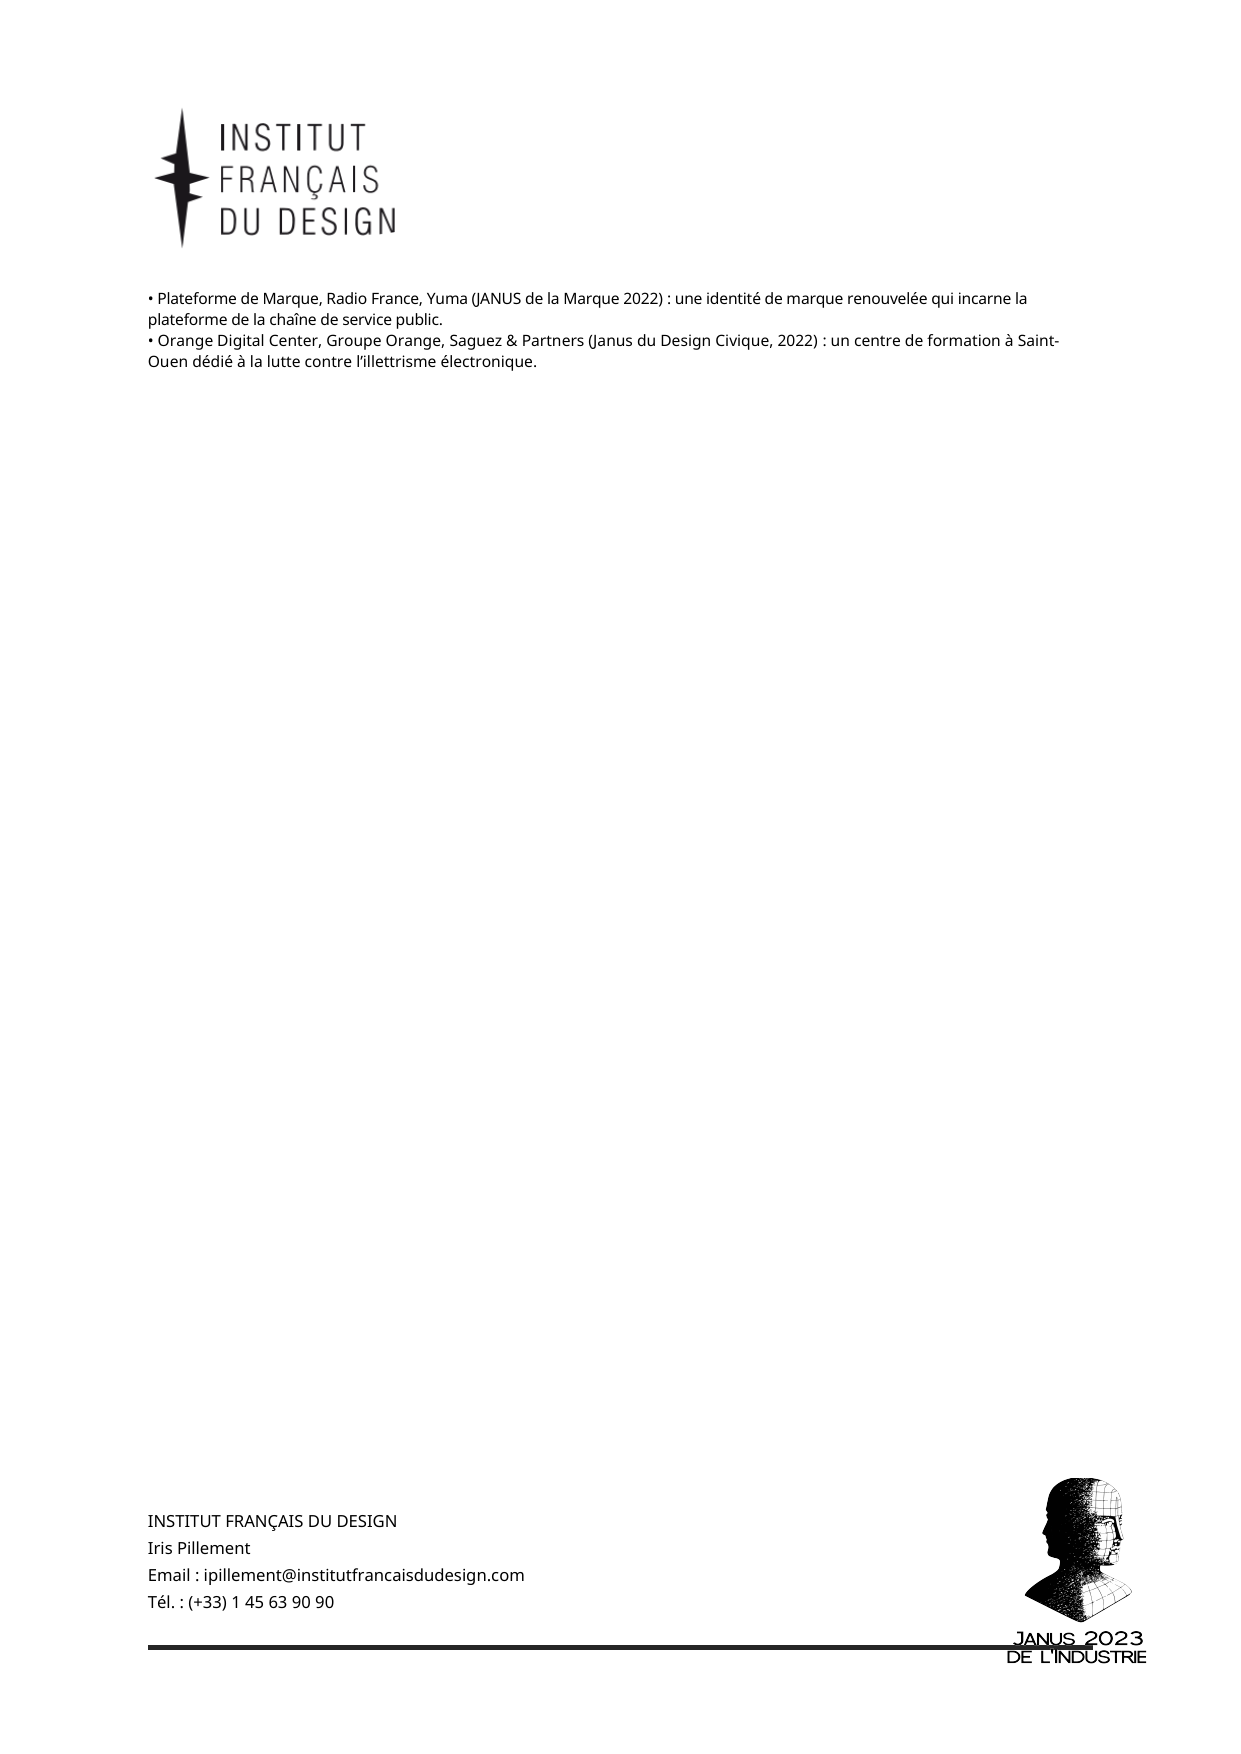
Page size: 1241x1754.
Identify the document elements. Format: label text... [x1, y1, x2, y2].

text • Orange Digital Center, Groupe Orange, Saguez & Partners (Janus du Design Civique, 2022) : un centre de formation à Saint-Ouen dédié à la lutte contre l’illettrisme électronique. [148, 330, 1093, 372]
text • Plateforme de Marque, Radio France, Yuma (JANUS de la Marque 2022) : une identité de marque renouvelée qui incarne la plateforme de la chaîne de service public. [148, 287, 1093, 330]
picture [1006, 1478, 1146, 1666]
